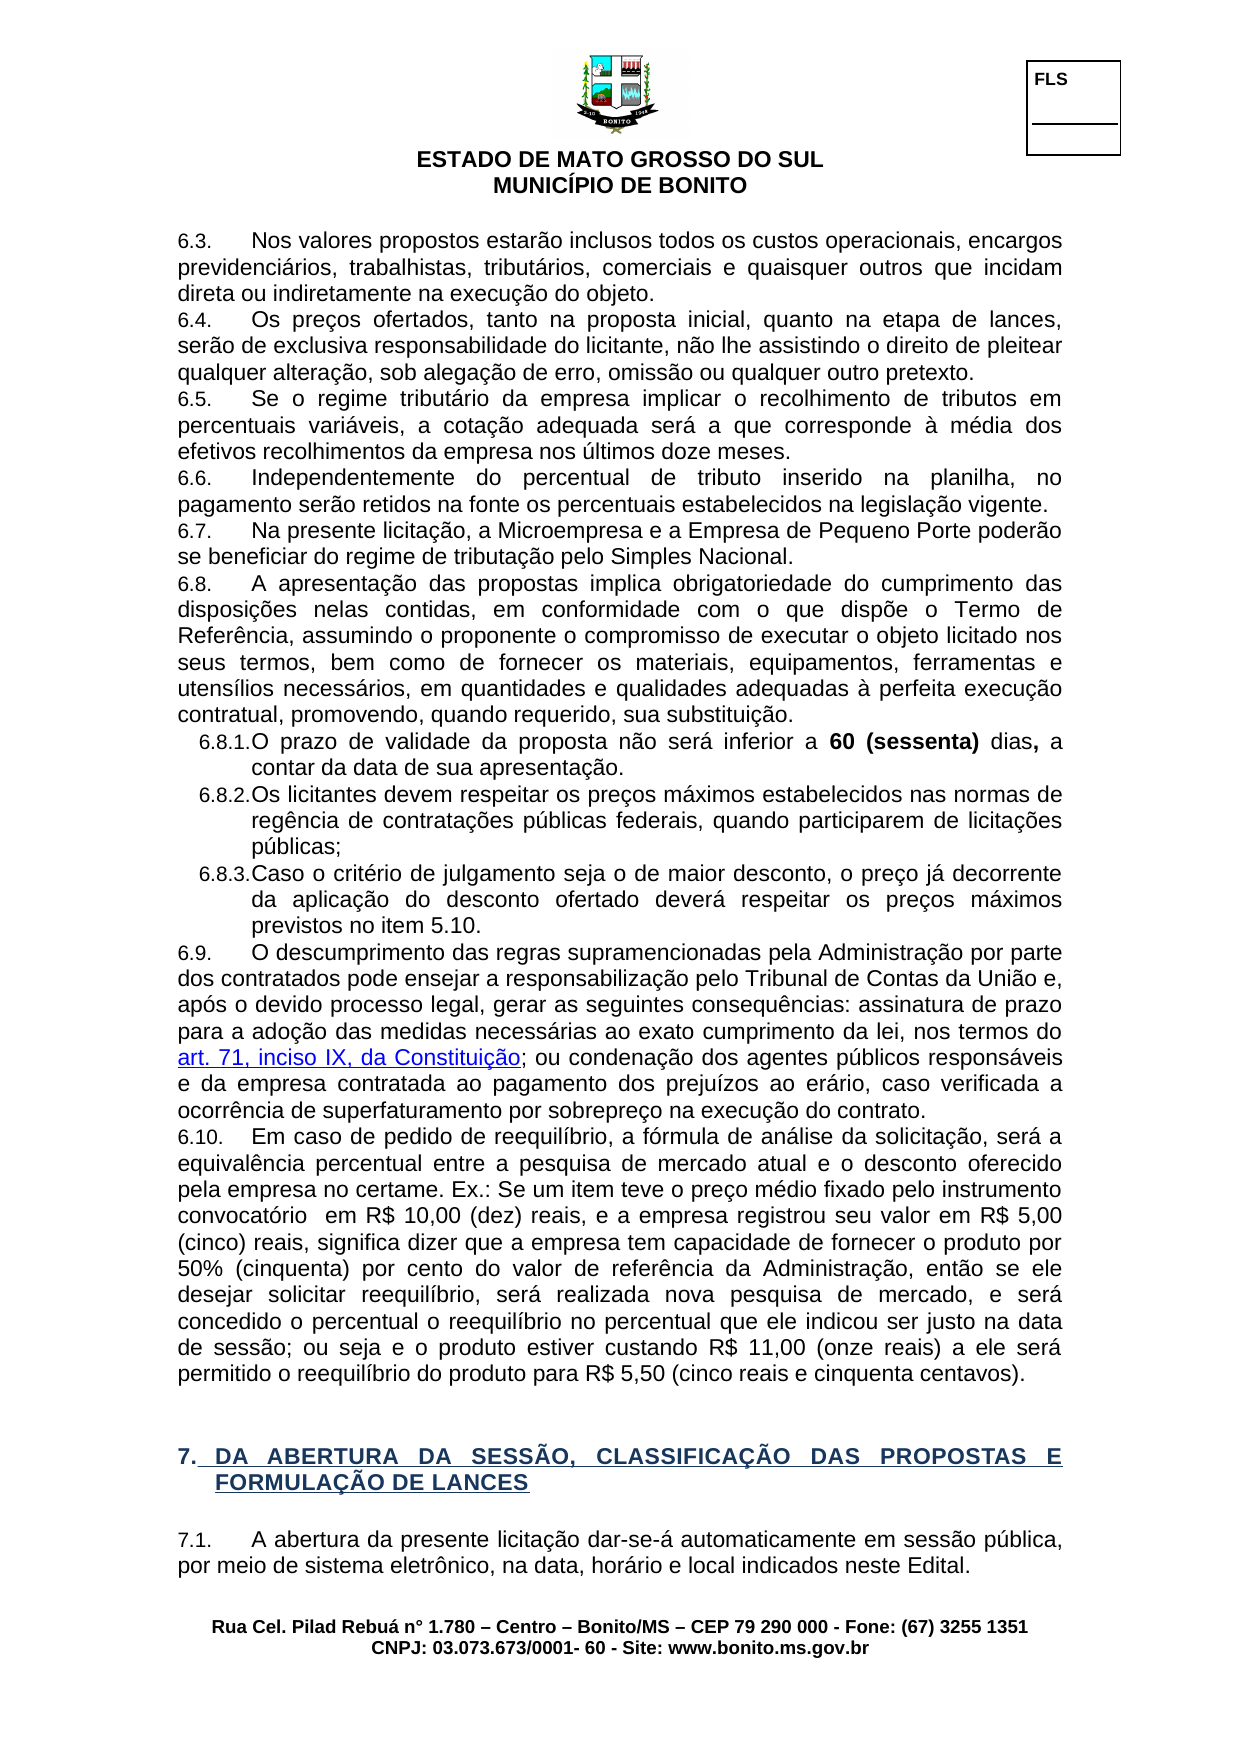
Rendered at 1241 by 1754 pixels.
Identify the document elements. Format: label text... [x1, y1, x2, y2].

text Nos valores propostos estarão inclusos todos os custos operacionais, encargos previdenciários, trabalhistas, tributários, comerciais e quaisquer outros que incidam direta ou indiretamente na execução do objeto. [177, 227, 1063, 306]
text Em caso de pedido de reequilíbrio, a fórmula de análise da solicitação, será a equivalência percentual entre a pesquisa de mercado atual e o desconto oferecido pela empresa no certame. Ex.: Se um item teve o preço médio fixado pelo instrumento convocatório em R$ 10,00 (dez) reais, e a empresa registrou seu valor em R$ 5,00 (cinco) reais, significa dizer que a empresa tem capacidade de fornecer o produto por 50% (cinquenta) por cento do valor de referência da Administração, então se ele desejar solicitar reequilíbrio, será realizada nova pesquisa de mercado, e será concedido o percentual o reequilíbrio no percentual que ele indicou ser justo na data de sessão; ou seja e o produto estiver custando R$ 11,00 (onze reais) a ele será permitido o reequilíbrio do produto para R$ 5,50 (cinco reais e cinquenta centavos). [177, 1123, 1063, 1387]
text O descumprimento das regras supramencionadas pela Administração por parte dos contratados pode ensejar a responsabilização pelo Tribunal de Contas da União e, após o devido processo legal, gerar as seguintes consequências: assinatura de prazo para a adoção das medidas necessárias ao exato cumprimento da lei, nos termos do art. 71, inciso IX, da Constituição; ou condenação dos agentes públicos responsáveis e da empresa contratada ao pagamento dos prejuízos ao erário, caso verificada a ocorrência de superfaturamento por sobrepreço na execução do contrato. [177, 939, 1063, 1123]
text DA ABERTURA DA SESSÃO, CLASSIFICAÇÃO DAS PROPOSTAS E FORMULAÇÃO DE LANCES [177, 1443, 1063, 1496]
text Caso o critério de julgamento seja o de maior desconto, o preço já decorrente da aplicação do desconto ofertado deverá respeitar os preços máximos previstos no item 5.10. [198, 859, 1063, 939]
text O prazo de validade da proposta não será inferior a 60 (sessenta) dias, a contar da data de sua apresentação. [198, 728, 1063, 781]
text Se o regime tributário da empresa implicar o recolhimento de tributos em percentuais variáveis, a cotação adequada será a que corresponde à média dos efetivos recolhimentos da empresa nos últimos doze meses. [177, 385, 1063, 464]
text Independentemente do percentual de tributo inserido na planilha, no pagamento serão retidos na fonte os percentuais estabelecidos na legislação vigente. [177, 464, 1063, 517]
text A abertura da presente licitação dar-se-á automaticamente em sessão pública, por meio de sistema eletrônico, na data, horário e local indicados neste Edital. [177, 1526, 1063, 1578]
text Os licitantes devem respeitar os preços máximos estabelecidos nas normas de regência de contratações públicas federais, quando participarem de licitações públicas; [198, 781, 1063, 859]
text Os preços ofertados, tanto na proposta inicial, quanto na etapa de lances, serão de exclusiva responsabilidade do licitante, não lhe assistindo o direito de pleitear qualquer alteração, sob alegação de erro, omissão ou qualquer outro pretexto. [177, 306, 1063, 385]
text Na presente licitação, a Microempresa e a Empresa de Pequeno Porte poderão se beneficiar do regime de tributação pelo Simples Nacional. [177, 517, 1063, 570]
picture [551, 42, 690, 139]
text A apresentação das propostas implica obrigatoriedade do cumprimento das disposições nelas contidas, em conformidade com o que dispõe o Termo de Referência, assumindo o proponente o compromisso de executar o objeto licitado nos seus termos, bem como de fornecer os materiais, equipamentos, ferramentas e utensílios necessários, em quantidades e qualidades adequadas à perfeita execução contratual, promovendo, quando requerido, sua substituição. [177, 570, 1063, 728]
